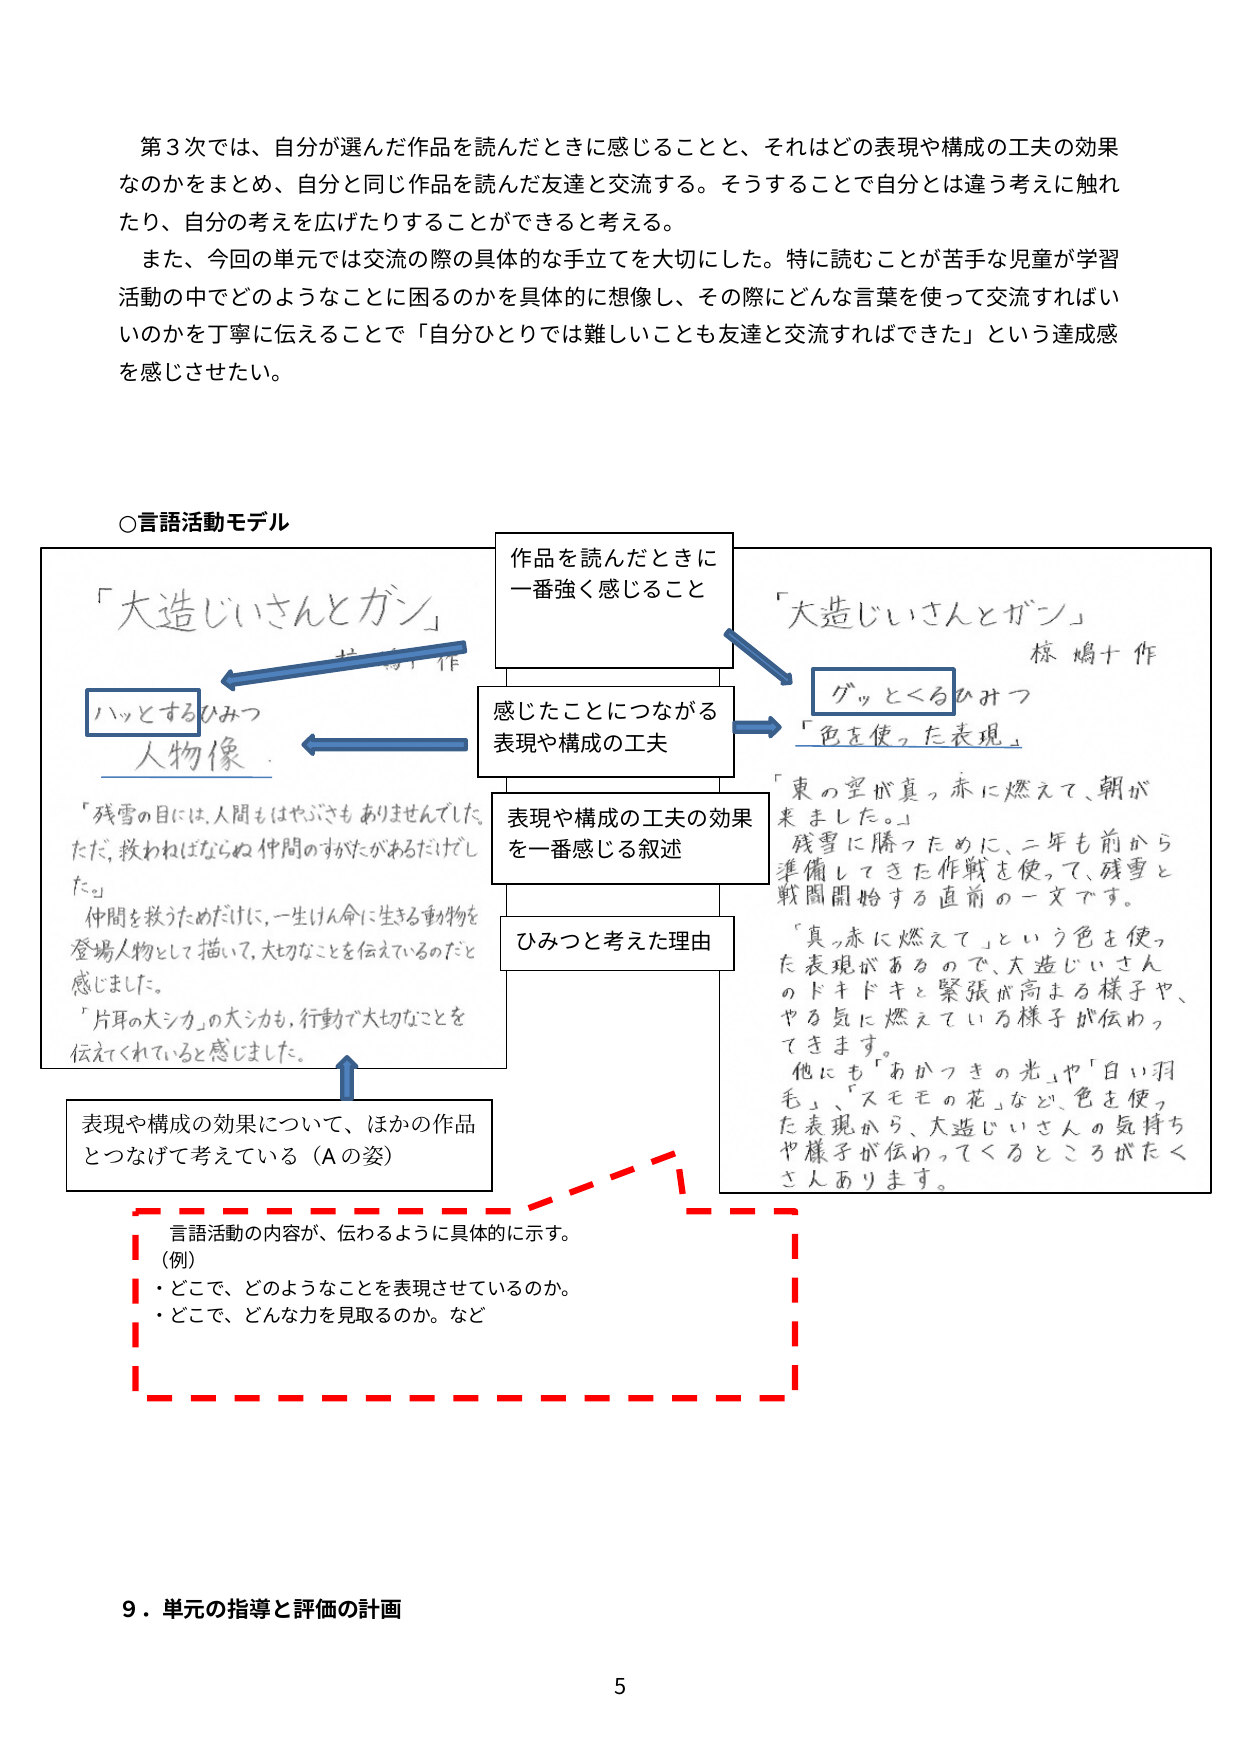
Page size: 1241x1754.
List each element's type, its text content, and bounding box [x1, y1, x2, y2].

text ９．単元の指導と評価の計画 [118, 1589, 1122, 1627]
picture [720, 549, 1210, 1192]
text また、今回の単元では交流の際の具体的な手立てを大切にした。特に読むことが苦手な児童が学習活動の中でどのようなことに困るのかを具体的に想像し、その際にどんな言葉を使って交流すればいいのかを丁寧に伝えることで「自分ひとりでは難しいことも友達と交流すればできた」という達成感を感じさせたい。 [118, 239, 1122, 389]
text ○言語活動モデル [118, 502, 1122, 539]
picture [42, 549, 506, 1068]
text 第３次では、自分が選んだ作品を読んだときに感じることと、それはどの表現や構成の工夫の効果なのかをまとめ、自分と同じ作品を読んだ友達と交流する。そうすることで自分とは違う考えに触れたり、自分の考えを広げたりすることができると考える。 [118, 127, 1122, 239]
